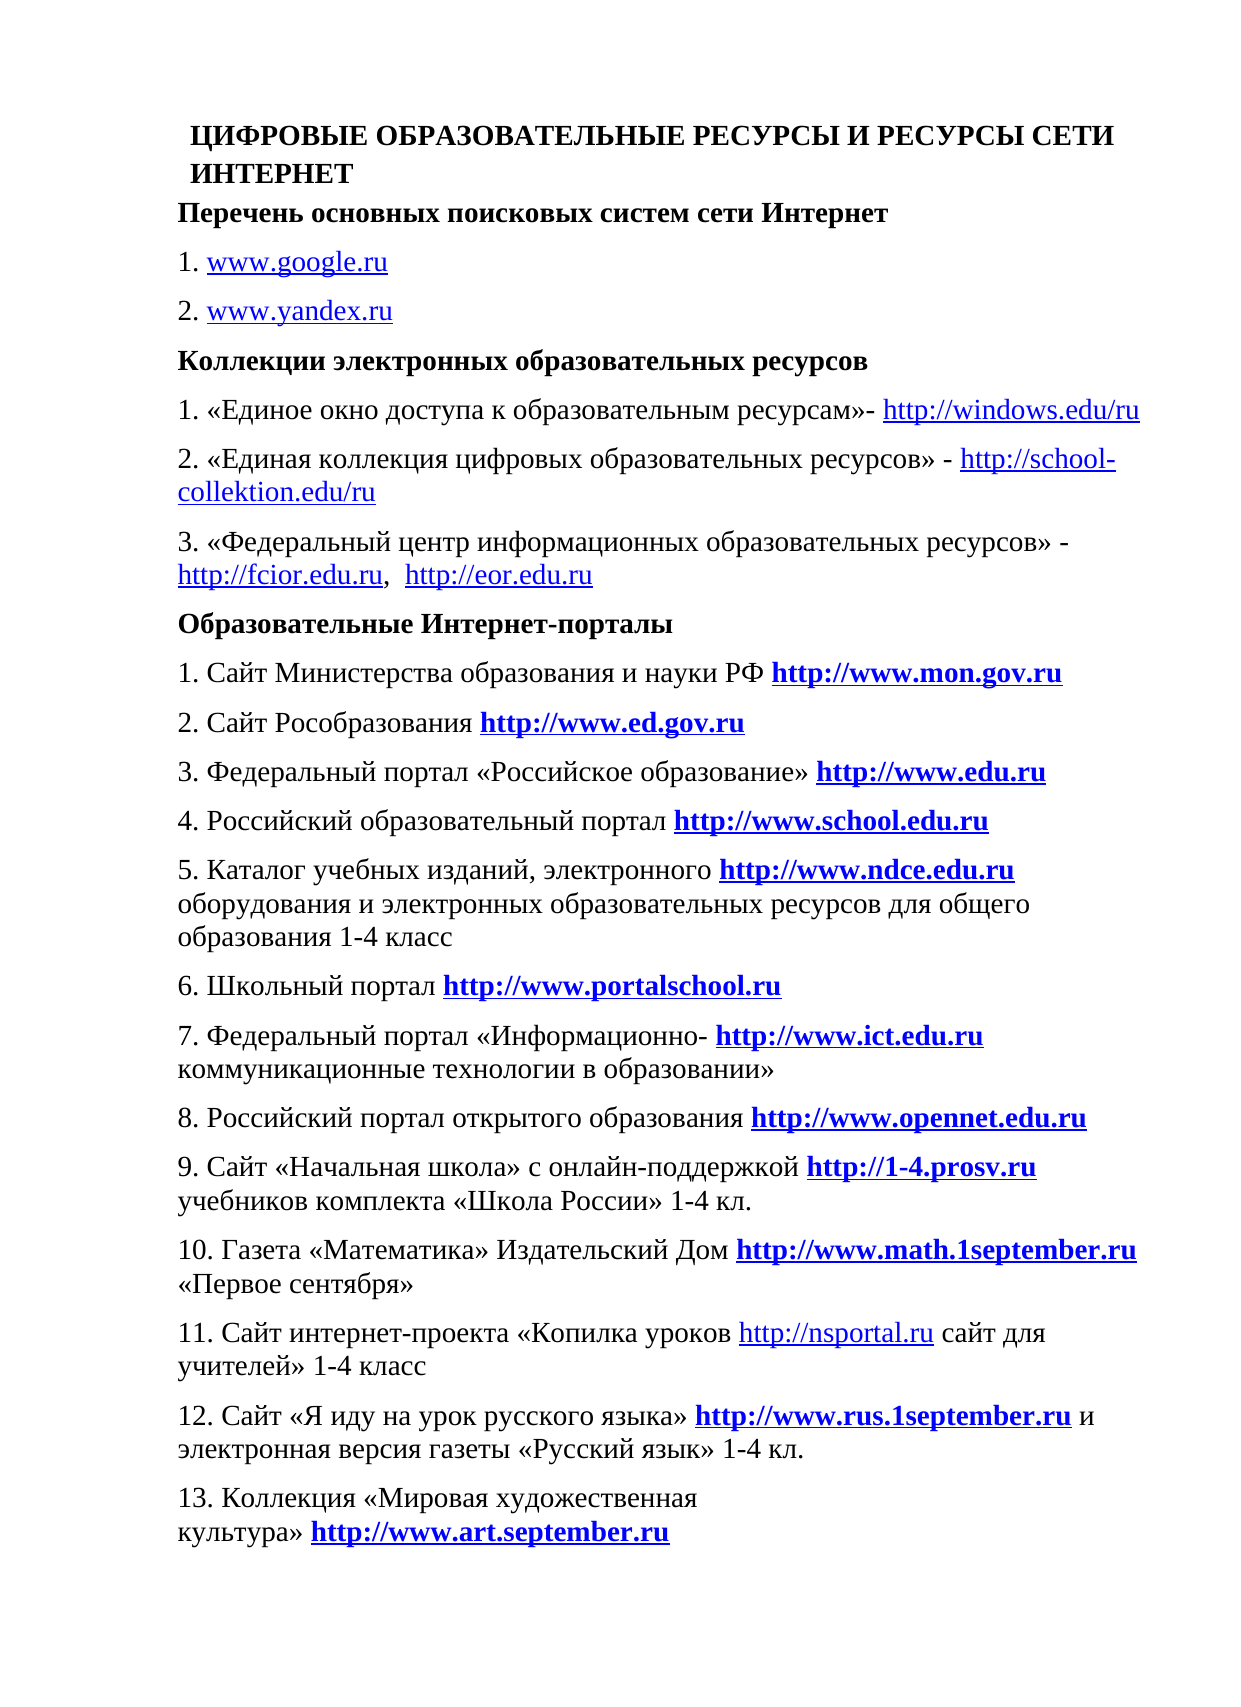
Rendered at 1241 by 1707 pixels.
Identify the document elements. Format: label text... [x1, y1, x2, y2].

text 9. Сайт «Начальная школа» с онлайн-поддержкой http://1-4.prosv.ru учебников комплекта «Школа России» 1-4 кл. [177, 1149, 1152, 1217]
text 5. Каталог учебных изданий, электронного http://www.ndce.edu.ru оборудования и электронных образовательных ресурсов для общего образования 1-4 класс [177, 852, 1152, 953]
text 2. Сайт Рособразования http://www.ed.gov.ru [177, 705, 1152, 738]
text 1. Сайт Министерства образования и науки РФ http://www.mon.gov.ru [177, 656, 1152, 689]
text Перечень основных поисковых систем сети Интернет [177, 195, 1152, 229]
text 11. Сайт интернет-проекта «Копилка уроков http://nsportal.ru сайт для учителей» 1-4 класс [177, 1315, 1152, 1382]
text 10. Газета «Математика» Издательский Дом http://www.math.1september.ru «Первое сентября» [177, 1232, 1152, 1299]
text ЦИФРОВЫЕ ОБРАЗОВАТЕЛЬНЫЕ РЕСУРСЫ И РЕСУРСЫ СЕТИ ИНТЕРНЕТ [190, 118, 1152, 190]
text 8. Российский портал открытого образования http://www.opennet.edu.ru [177, 1100, 1152, 1134]
text 12. Сайт «Я иду на урок русского языка» http://www.rus.1september.ru и электронная версия газеты «Русский язык» 1-4 кл. [177, 1398, 1152, 1465]
text 1. www.google.ru [177, 244, 1152, 278]
text 3. «Федеральный центр информационных образовательных ресурсов» - http://fcior.edu.ru, http://eor.edu.ru [177, 524, 1152, 591]
text 3. Федеральный портал «Российское образование» http://www.edu.ru [177, 754, 1152, 787]
text 7. Федеральный портал «Информационно- http://www.ict.edu.ru коммуникационные технологии в образовании» [177, 1018, 1152, 1085]
text 2. «Единая коллекция цифровых образовательных ресурсов» - http://school-collektion.edu/ru [177, 441, 1152, 508]
text 13. Коллекция «Мировая художественная культура» http://www.art.september.ru [177, 1480, 1152, 1547]
text 2. www.yandex.ru [177, 293, 1152, 327]
text 4. Российский образовательный портал http://www.school.edu.ru [177, 803, 1152, 837]
text 1. «Единое окно доступа к образовательным ресурсам»- http://windows.edu/ru [177, 392, 1152, 425]
text Коллекции электронных образовательных ресурсов [177, 343, 1152, 376]
text 6. Школьный портал http://www.portalschool.ru [177, 968, 1152, 1002]
text Образовательные Интернет-порталы [177, 606, 1152, 640]
